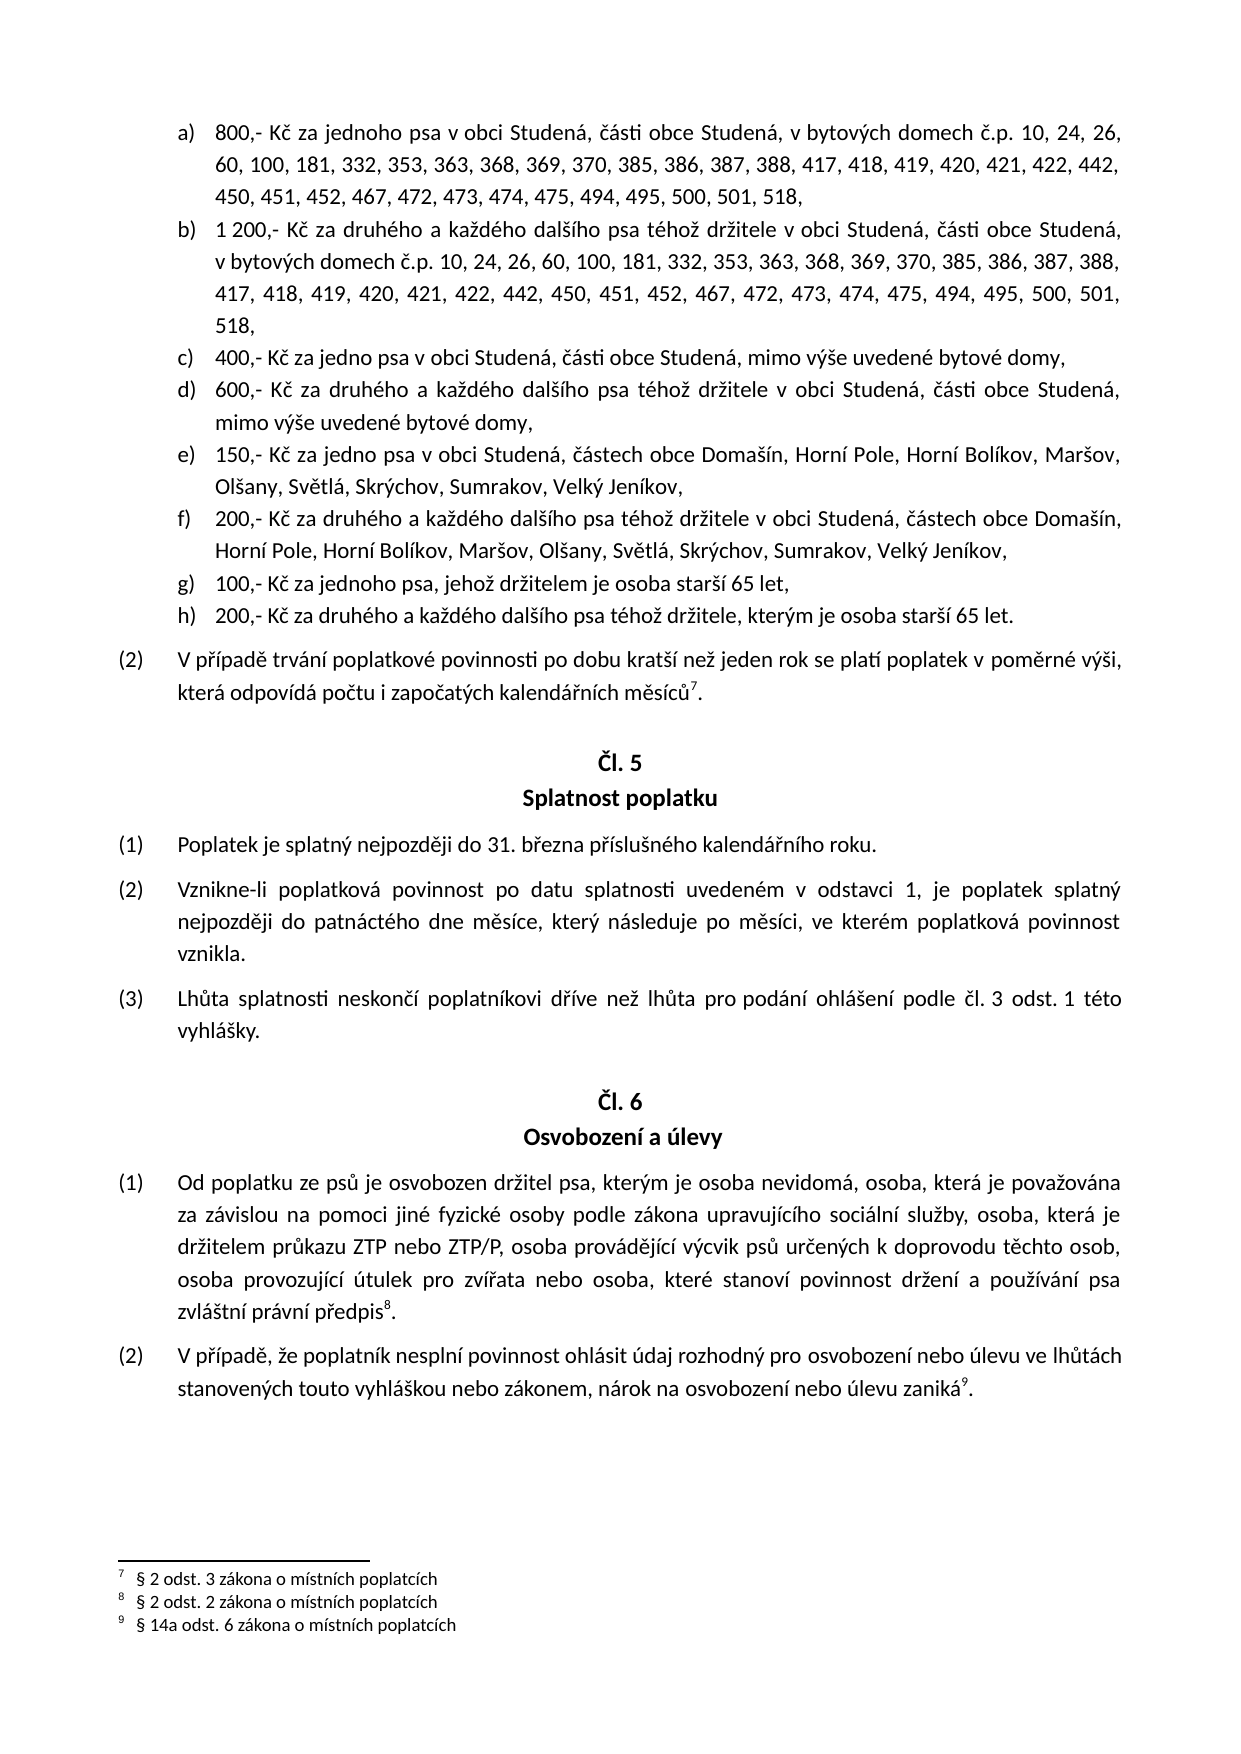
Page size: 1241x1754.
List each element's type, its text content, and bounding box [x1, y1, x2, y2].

list V případě, že poplatník nesplní povinnost ohlásit údaj rozhodný pro osvobození nebo úlevu ve lhůtách stanovených touto vyhláškou nebo zákonem, nárok na osvobození nebo úlevu zaniká. [118, 1342, 1122, 1402]
subtitle Čl. 5 Splatnost poplatku [118, 747, 1122, 813]
list Od poplatku ze psů je osvobozen držitel psa, kterým je osoba nevidomá, osoba, která je považována za závislou na pomoci jiné fyzické osoby podle zákona upravujícího sociální služby, osoba, která je držitelem průkazu ZTP nebo ZTP/P, osoba provádějící výcvik psů určených k doprovodu těchto osob, osoba provozující útulek pro zvířata nebo osoba, které stanoví povinnost držení a používání psa zvláštní právní předpis. [118, 1168, 1122, 1325]
list 200,- Kč za druhého a každého dalšího psa téhož držitele, kterým je osoba starší 65 let. [177, 601, 1122, 629]
list 600,- Kč za druhého a každého dalšího psa téhož držitele v obci Studená, části obce Studená, mimo výše uvedené bytové domy, [177, 376, 1122, 436]
list 200,- Kč za druhého a každého dalšího psa téhož držitele v obci Studená, částech obce Domašín, Horní Pole, Horní Bolíkov, Maršov, Olšany, Světlá, Skrýchov, Sumrakov, Velký Jeníkov, [177, 504, 1122, 564]
list V případě trvání poplatkové povinnosti po dobu kratší než jeden rok se platí poplatek v poměrné výši, která odpovídá počtu i započatých kalendářních měsíců. [118, 646, 1122, 706]
list 100,- Kč za jednoho psa, jehož držitelem je osoba starší 65 let, [177, 569, 1122, 597]
list Poplatek je splatný nejpozději do 31. března příslušného kalendářního roku. [118, 830, 1122, 858]
list Lhůta splatnosti neskončí poplatníkovi dříve než lhůta pro podání ohlášení podle čl. 3 odst. 1 této vyhlášky. [118, 984, 1122, 1044]
list 1 200,- Kč za druhého a každého dalšího psa téhož držitele v obci Studená, části obce Studená, v bytových domech č.p. 10, 24, 26, 60, 100, 181, 332, 353, 363, 368, 369, 370, 385, 386, 387, 388, 417, 418, 419, 420, 421, 422, 442, 450, 451, 452, 467, 472, 473, 474, 475, 494, 495, 500, 501, 518, [177, 215, 1122, 339]
list Vznikne-li poplatková povinnost po datu splatnosti uvedeném v odstavci 1, je poplatek splatný nejpozději do patnáctého dne měsíce, který následuje po měsíci, ve kterém poplatková povinnost vznikla. [118, 875, 1122, 967]
list 400,- Kč za jedno psa v obci Studená, části obce Studená, mimo výše uvedené bytové domy, [177, 343, 1122, 371]
list 150,- Kč za jedno psa v obci Studená, částech obce Domašín, Horní Pole, Horní Bolíkov, Maršov, Olšany, Světlá, Skrýchov, Sumrakov, Velký Jeníkov, [177, 440, 1122, 500]
subtitle Čl. 6 Osvobození a úlevy [118, 1086, 1122, 1151]
list 800,- Kč za jednoho psa v obci Studená, části obce Studená, v bytových domech č.p. 10, 24, 26, 60, 100, 181, 332, 353, 363, 368, 369, 370, 385, 386, 387, 388, 417, 418, 419, 420, 421, 422, 442, 450, 451, 452, 467, 472, 473, 474, 475, 494, 495, 500, 501, 518, [177, 118, 1122, 211]
